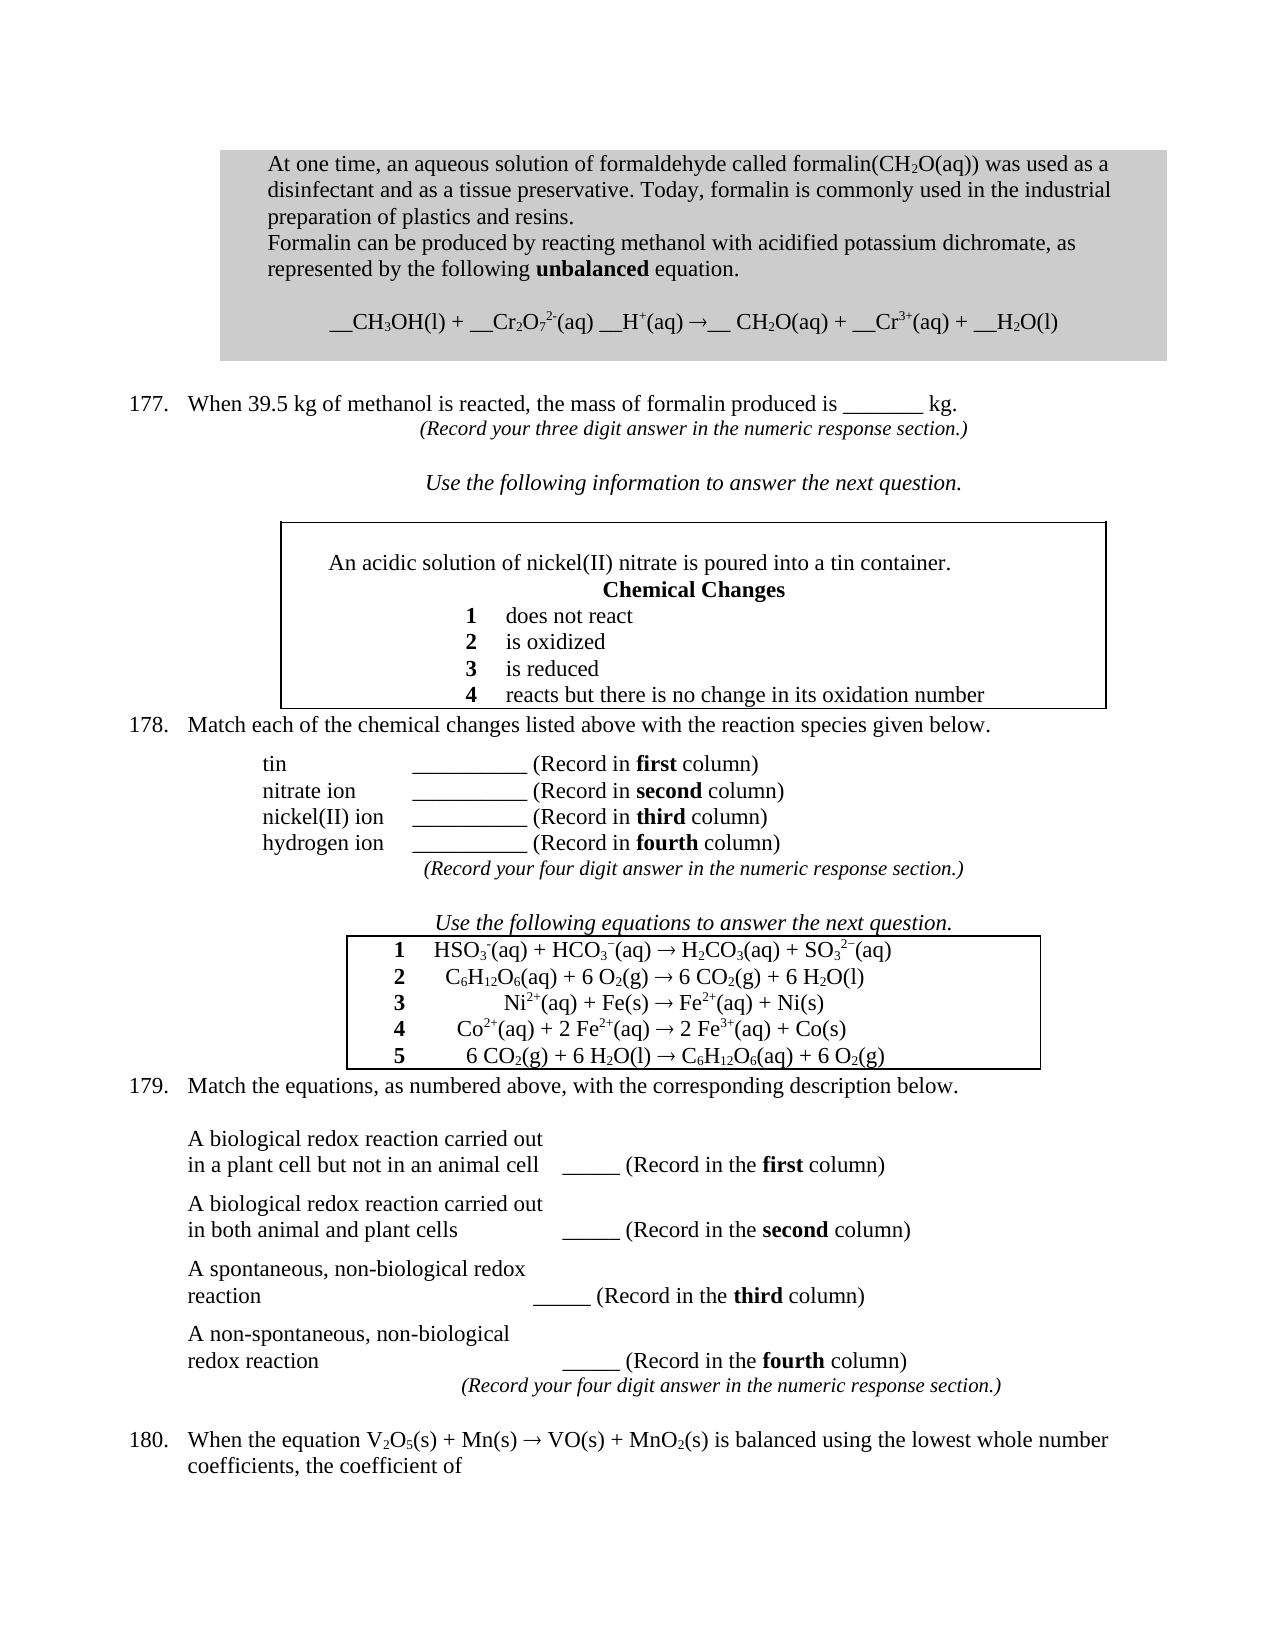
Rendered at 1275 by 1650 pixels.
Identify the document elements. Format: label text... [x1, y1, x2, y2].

text redox reaction _____ (Record in the fourth column) [187, 1347, 1275, 1373]
table_header 1 HSO3-(aq) + HCO3−(aq)  H2CO3(aq) + SO32−(aq) 2 C6H12O6(aq) + 6 O2(g)  6 CO2(g) + 6 H2O(l) 3 Ni2+(aq) + Fe(s)  Fe2+(aq) + Ni(s) 4 Co2+(aq) + 2 Fe2+(aq)  2 Fe3+(aq) + Co(s) 5 6 CO2(g) + 6 H2O(l)  C6H12O6(aq) + 6 O2(g) [348, 937, 1040, 1068]
text nitrate ion __________ (Record in second column) [187, 777, 1200, 803]
text A biological redox reaction carried out [187, 1125, 1200, 1151]
text hydrogen ion __________ (Record in fourth column) [187, 829, 1200, 856]
text tin __________ (Record in first column) [187, 750, 1200, 777]
text A non-spontaneous, non-biological [187, 1321, 1275, 1347]
text 177. When 39.5 kg of methanol is reacted, the mass of formalin produced is _______ kg. [75, 389, 1200, 416]
text reaction _____ (Record in the third column) [187, 1282, 1275, 1308]
table_header An acidic solution of nickel(II) nitrate is poured into a tin container. Chemical Changes 1 does not react 2 is oxidized 3 is reduced 4 reacts but there is no change in its oxidation number [282, 523, 1105, 707]
table_header At one time, an aqueous solution of formaldehyde called formalin(CH2O(aq)) was used as a disinfectant and as a tissue preservative. Today, formalin is commonly used in the industrial preparation of plastics and resins. Formalin can be produced by reacting methanol with acidified potassium dichromate, as represented by the following unbalanced equation. __CH3OH(l) + __Cr2O72-(aq) __H+(aq)  CH2O(aq) + __Cr3+(aq) + __H2O(l) [220, 150, 1167, 361]
text Use the following equations to answer the next question. [187, 908, 1200, 935]
text A spontaneous, non-biological redox [187, 1255, 1275, 1282]
text Use the following information to answer the next question. [187, 469, 1200, 495]
text 180. When the equation V2O5(s) + Mn(s)  VO(s) + MnO2(s) is balanced using the lowest whole number coefficients, the coefficient of [75, 1426, 1200, 1479]
text 178. Match each of the chemical changes listed above with the reaction species given below. [75, 711, 1200, 738]
text A biological redox reaction carried out [187, 1190, 1275, 1216]
text nickel(II) ion __________ (Record in third column) [187, 803, 1200, 829]
text in both animal and plant cells _____ (Record in the second column) [187, 1216, 1275, 1243]
text in a plant cell but not in an animal cell _____ (Record in the first column) [187, 1151, 1275, 1178]
text (Record your three digit answer in the numeric response section.) [187, 416, 1200, 440]
text 179. Match the equations, as numbered above, with the corresponding description below. [75, 1072, 1200, 1098]
text (Record your four digit answer in the numeric response section.) [187, 1373, 1275, 1397]
text (Record your four digit answer in the numeric response section.) [187, 856, 1200, 880]
